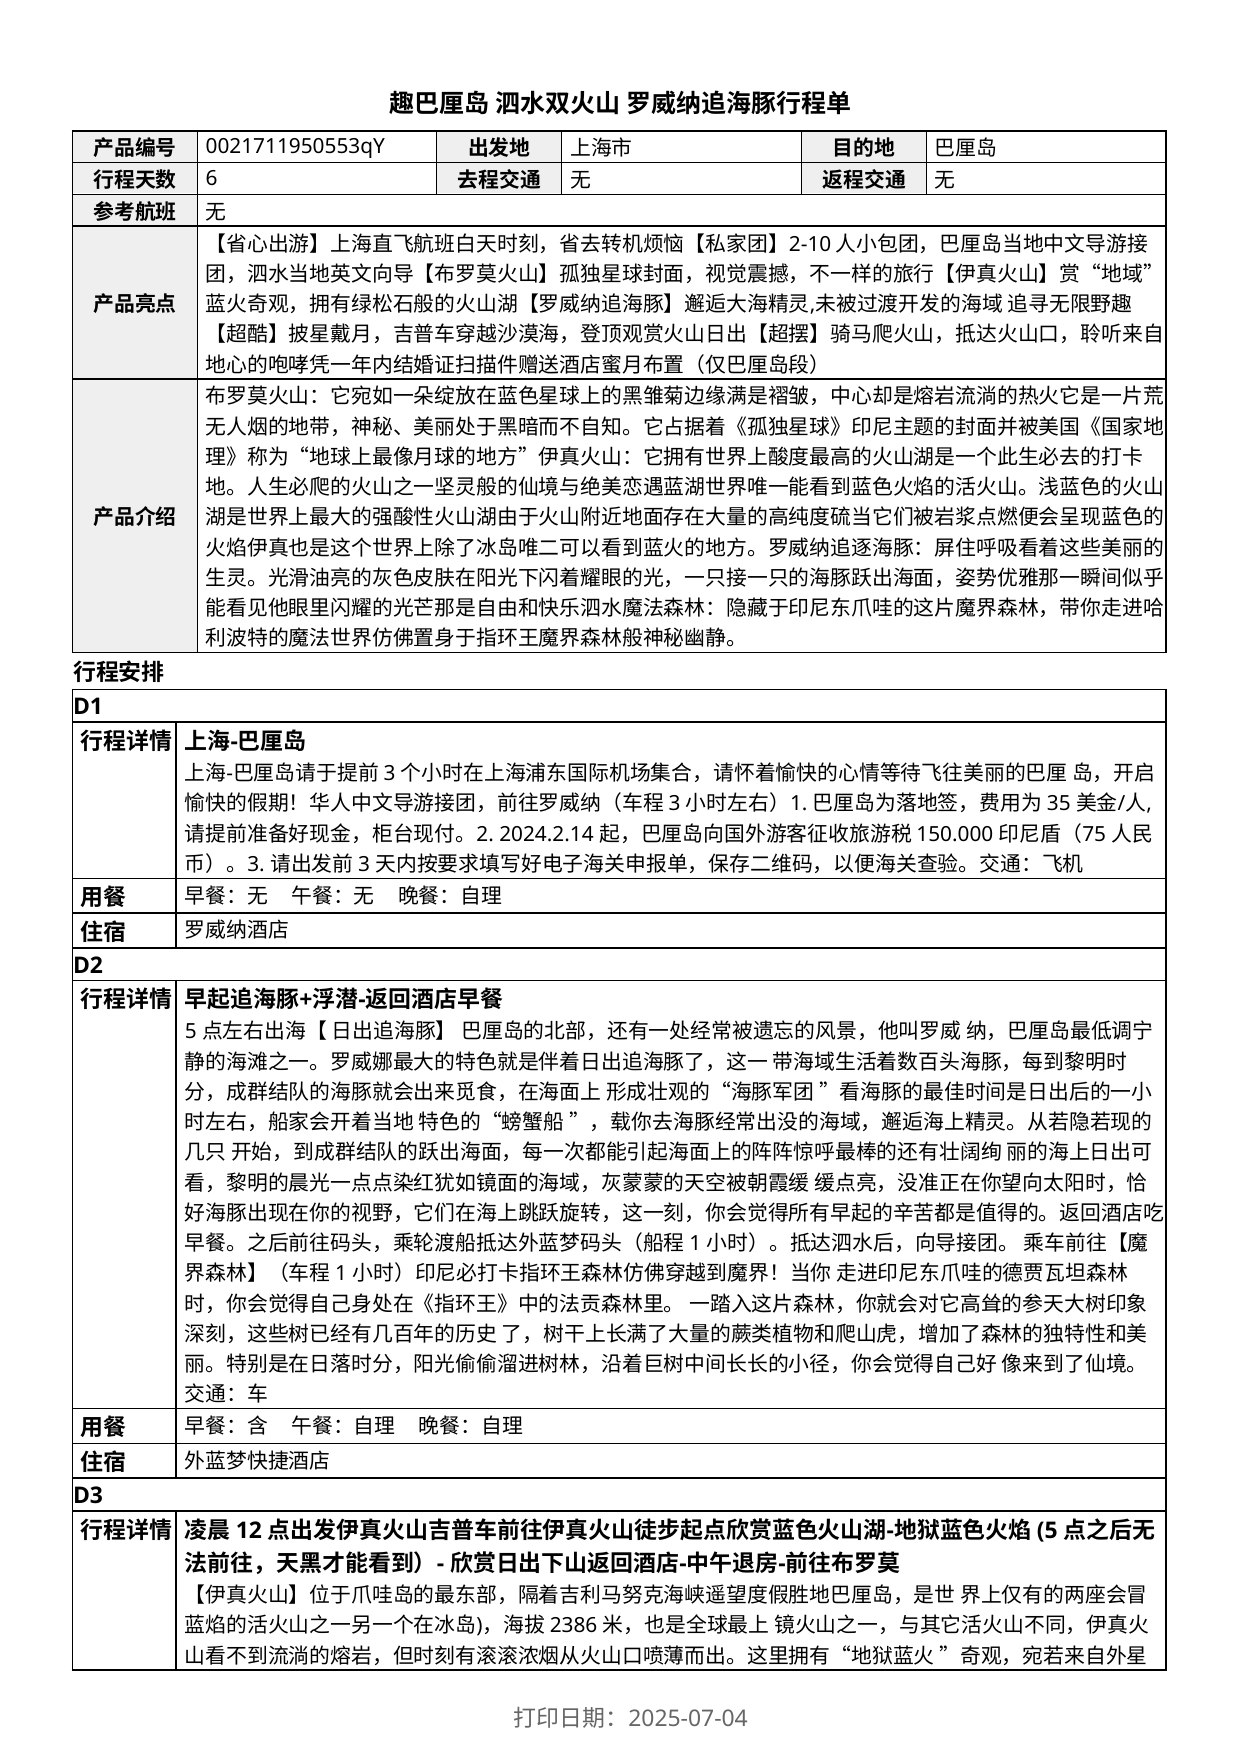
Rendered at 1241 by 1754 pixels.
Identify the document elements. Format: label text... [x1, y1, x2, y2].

table_header 上海市 [562, 132, 801, 162]
table_cell D2 [73, 949, 1165, 980]
table_cell 去程交通 [437, 163, 561, 193]
table_cell 用餐 [73, 1409, 175, 1442]
table_cell 产品亮点 [73, 227, 197, 378]
table_cell 住宿 [73, 914, 175, 947]
table_cell 行程详情 [73, 981, 175, 1408]
table_cell 无 [562, 163, 801, 193]
table_cell 罗威纳酒店 [177, 914, 1165, 947]
table_cell 无 [198, 195, 1165, 225]
table_header 出发地 [437, 132, 561, 162]
table_cell 6 [198, 163, 436, 193]
table_cell 参考航班 [73, 195, 197, 225]
table_cell 行程天数 [73, 163, 197, 193]
table_cell 【省心出游】上海直飞航班白天时刻，省去转机烦恼 [198, 227, 1165, 378]
table_header 目的地 [802, 132, 926, 162]
table_header 0021711950553qY [198, 132, 436, 162]
table_cell 早餐：无 午餐：无 晚餐：自理 [177, 879, 1165, 912]
table_cell 返程交通 [802, 163, 926, 193]
table_cell 布罗莫火山：它宛如一朵绽放在蓝色星球上的黑雏菊边缘满是褶皱，中心却是熔岩流淌的热火它是一片荒无人烟的地带，神秘、美丽处于黑暗而不自知。它占据着《孤独星球》印尼主题的封面并被美国《国家地理》称为“地球上最像月球的地方” [198, 380, 1165, 652]
table_cell 上海-巴厘岛 上海-巴厘岛 [177, 723, 1165, 877]
table_cell 用餐 [73, 879, 175, 912]
table_cell 行程详情 [73, 723, 175, 877]
table_header D1 [73, 690, 1165, 721]
table_cell 行程详情 [73, 1512, 175, 1669]
table_cell 产品介绍 [73, 380, 197, 652]
table_cell 外蓝梦快捷酒店 [177, 1444, 1165, 1477]
table_cell 无 [927, 163, 1165, 193]
table_cell D3 [73, 1479, 1165, 1510]
table_header 巴厘岛 [927, 132, 1165, 162]
text 趣巴厘岛 泗水双火山 罗威纳追海豚行程单 [73, 83, 1167, 119]
table_cell 住宿 [73, 1444, 175, 1477]
table_cell 早起追海豚+浮潜-返回酒店早餐 5 点左右出海【 日出追海豚】 巴厘岛的北部，还有一处经常被遗忘的风景，他叫罗威 纳，巴厘岛最低调宁静的海滩之一。罗威娜最大的特色就是伴着日出追海豚了，这一 带海域生活着数百头海豚，每到黎明时分，成群结队的海豚就会出来觅食，在海面上 形成壮观的“海豚军团 ”看海豚的最佳时间是日出后的一小时左右，船家会开着当地 特色的“螃蟹船 ”，载你去海豚经常出没的海域，邂逅海上精灵。从若隐若现的几只 开始，到成群结队的跃出海面，每一次都能引起海面上的阵阵惊呼最棒的还有壮阔绚 丽的海上日出可看，黎明的晨光一点点染红犹如镜面的海域，灰蒙蒙的天空被朝霞缓 缓点亮，没准正在你望向太阳时，恰好海豚出现在你的视野，它们在海上跳跃旋转， [177, 981, 1165, 1408]
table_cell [177, 1512, 1165, 1669]
table_cell 早餐：含 午餐：自理 晚餐：自理 [177, 1409, 1165, 1442]
text 行程安排 [73, 654, 1167, 687]
table_header 产品编号 [73, 132, 197, 162]
